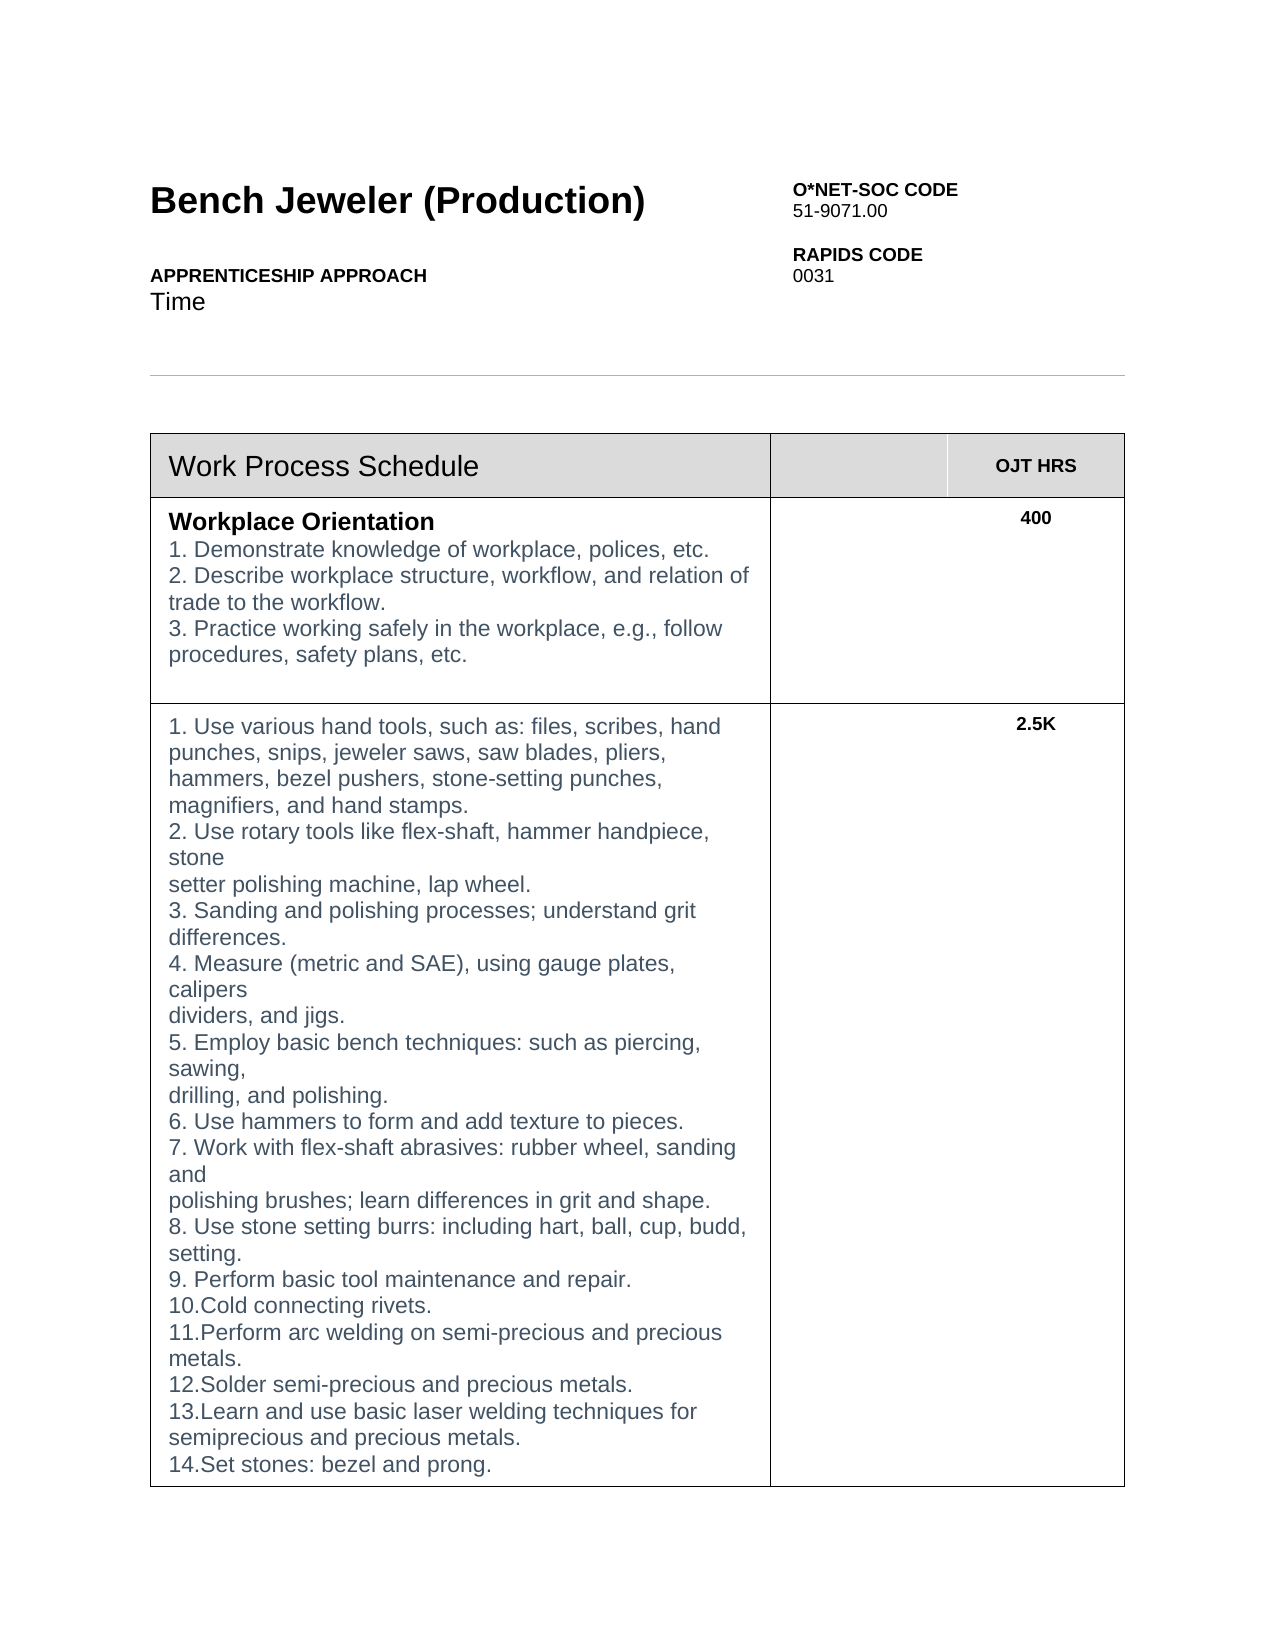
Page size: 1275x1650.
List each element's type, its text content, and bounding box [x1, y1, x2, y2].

table_cell [771, 498, 947, 703]
table_header [771, 434, 947, 497]
table_cell [771, 704, 947, 1486]
table_header Work Process Schedule [151, 434, 770, 497]
table_cell 400 [948, 498, 1124, 703]
text Time [150, 287, 719, 315]
text APPRENTICESHIP APPROACH [150, 265, 719, 287]
text O*NET-SOC CODE [793, 179, 1125, 200]
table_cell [151, 704, 770, 1486]
table_cell Workplace Orientation 1. Demonstrate knowledge of workplace, polices, etc. 2. Describe workplace structure, workflow, and relation of trade to the workflow. 3. Practice working safely in the workplace, e.g., follow procedures, safety plans, etc. [151, 498, 770, 703]
text 51-9071.00 [793, 200, 1125, 222]
text RAPIDS CODE [793, 243, 1125, 265]
table_header OJT HRS [948, 434, 1124, 497]
text Bench Jeweler (Production) [150, 179, 719, 222]
text 0031 [793, 265, 1125, 287]
table_cell 2.5K [948, 704, 1124, 1486]
